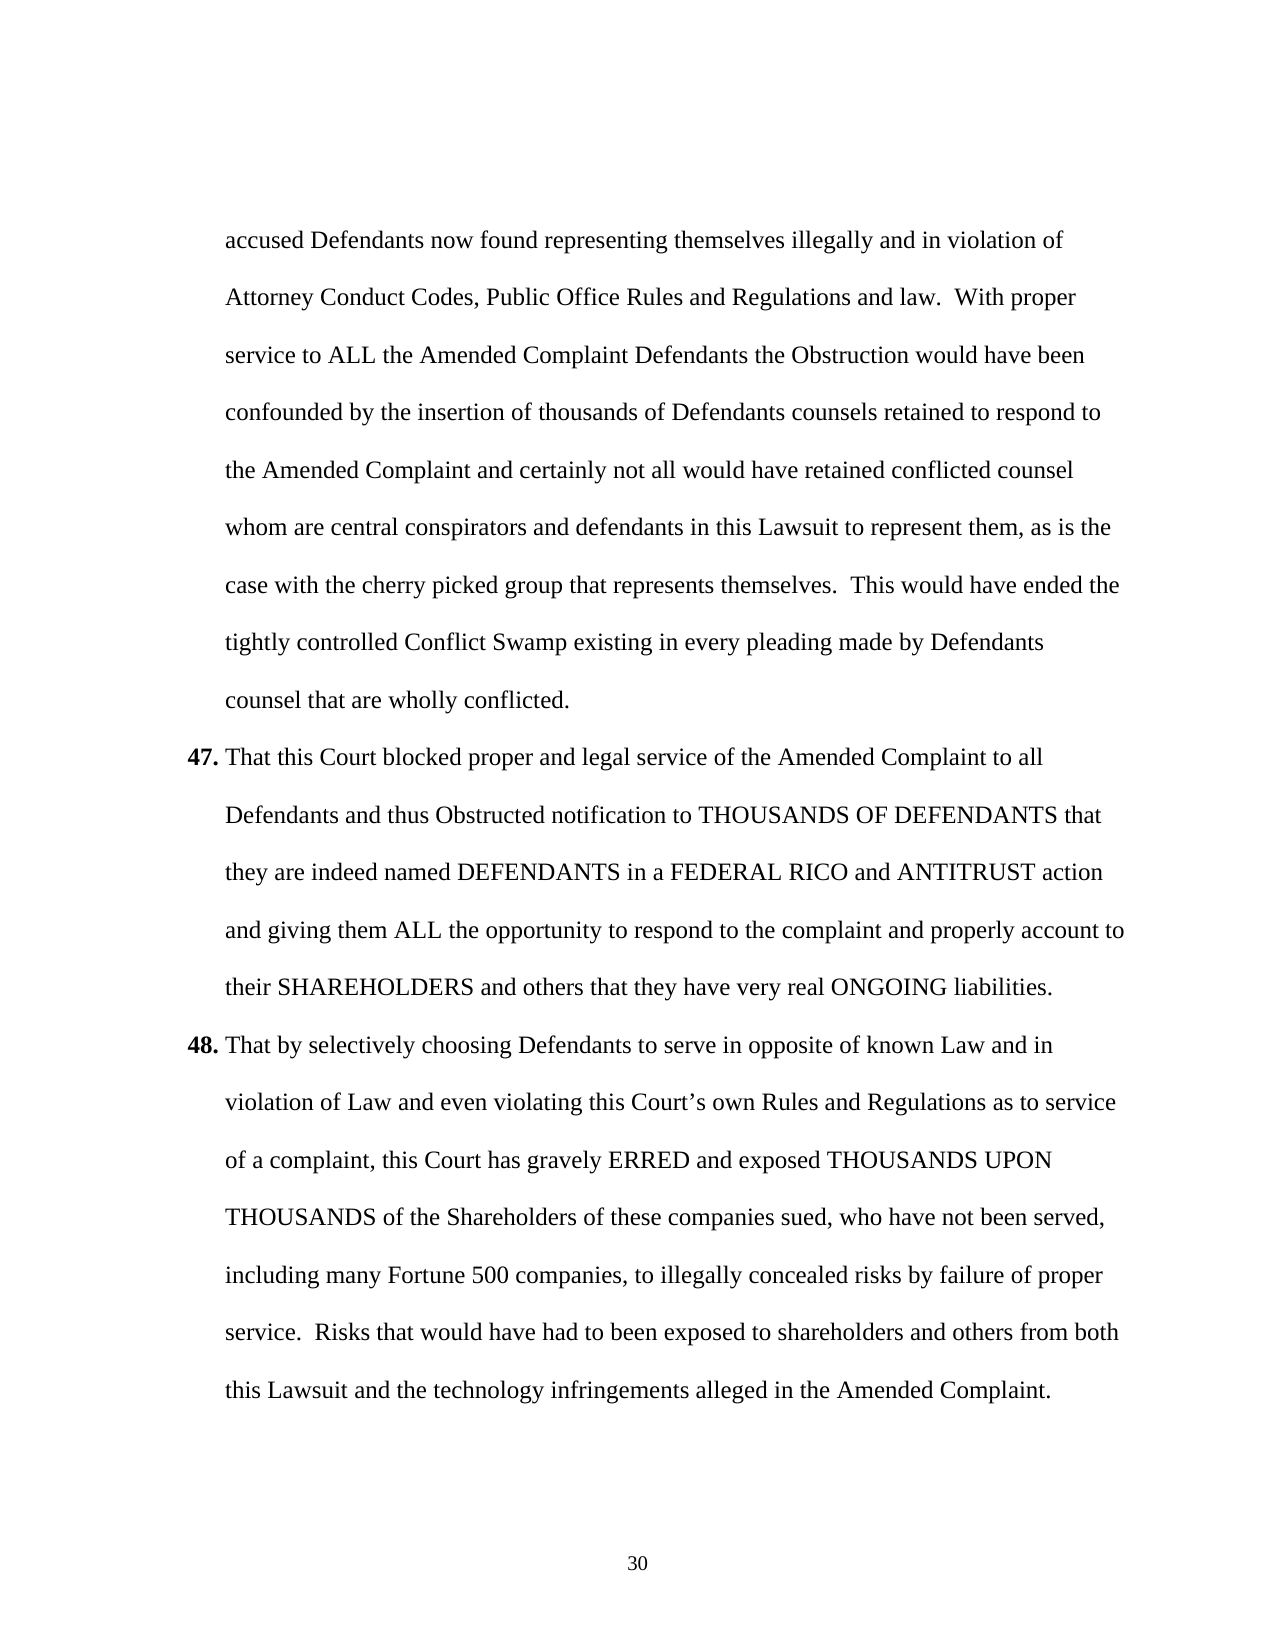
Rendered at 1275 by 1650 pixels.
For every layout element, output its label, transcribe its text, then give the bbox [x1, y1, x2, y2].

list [187, 225, 1125, 714]
list That this Court blocked proper and legal service of the Amended Complaint to all Defendants and thus Obstructed notification to THOUSANDS OF DEFENDANTS that they are indeed named DEFENDANTS in a FEDERAL RICO and ANTITRUST action and giving them ALL the opportunity to respond to the complaint and properly account to their SHAREHOLDERS and others that they have very real ONGOING liabilities. [187, 742, 1125, 1001]
list That by selectively choosing Defendants to serve in opposite of known Law and in violation of Law and even violating this Court’s own Rules and Regulations as to service of a complaint, this Court has gravely ERRED and exposed THOUSANDS UPON THOUSANDS of the Shareholders of these companies sued, who have not been served, including many Fortune 500 companies, to illegally concealed risks by failure of proper service. Risks that would have had to been exposed to shareholders and others from both this Lawsuit and the technology infringements alleged in the Amended Complaint. [187, 1030, 1125, 1404]
